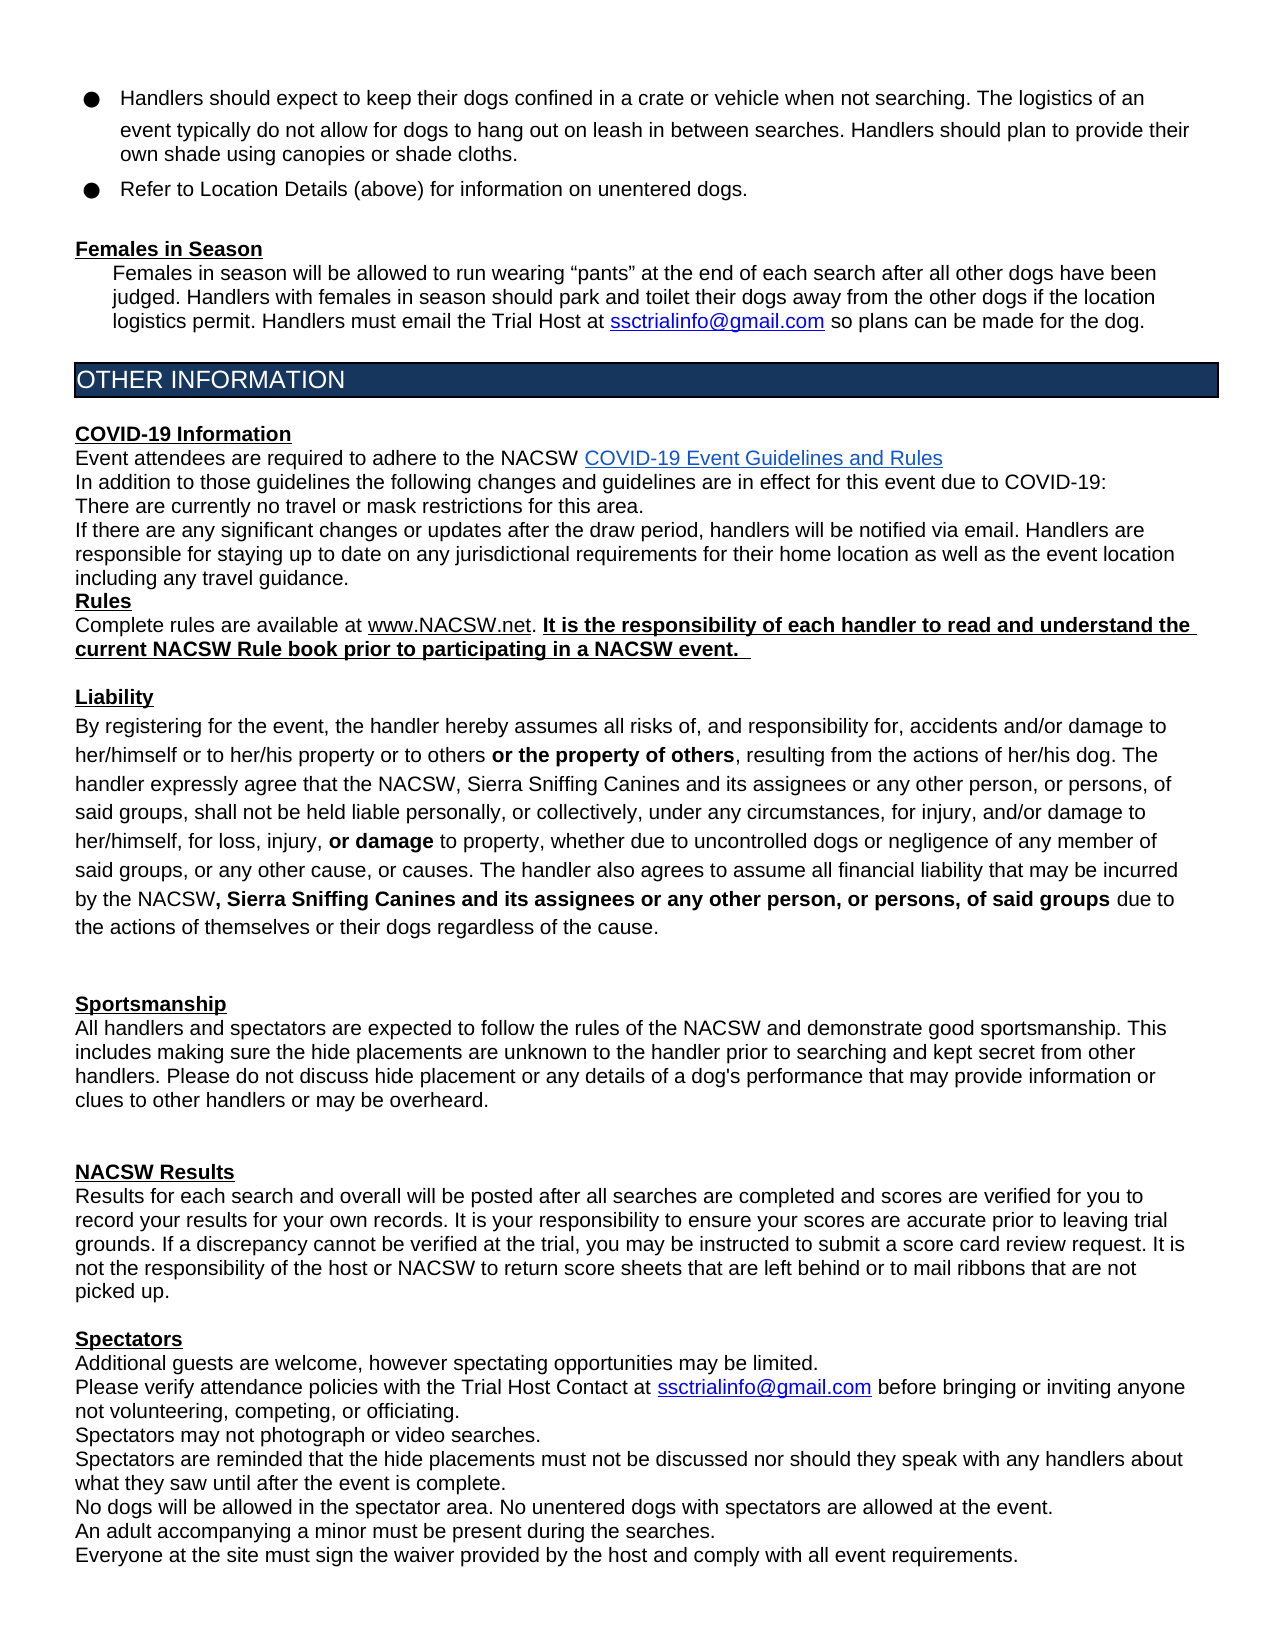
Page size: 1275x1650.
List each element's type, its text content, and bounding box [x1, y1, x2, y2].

text By registering for the event, the handler hereby assumes all risks of, and responsibility for, accidents and/or damage to her/himself or to her/his property or to others or the property of others, resulting from the actions of her/his dog. The handler expressly agree that the NACSW, Sierra Sniffing Canines and its assignees or any other person, or persons, of said groups, shall not be held liable personally, or collectively, under any circumstances, for injury, and/or damage to her/himself, for loss, injury, or damage to property, whether due to uncontrolled dogs or negligence of any member of said groups, or any other cause, or causes. The handler also agrees to assume all financial liability that may be incurred by the NACSW, Sierra Sniffing Canines and its assignees or any other person, or persons, of said groups due to the actions of themselves or their dogs regardless of the cause. [75, 714, 1200, 939]
text Females in Season Females in season will be allowed to run wearing “pants” at the end of each search after all other dogs have been judged. Handlers with females in season should park and toilet their dogs away from the other dogs if the location logistics permit. Handlers must email the Trial Host at ssctrialinfo@gmail.com so plans can be made for the dog. [75, 237, 1200, 333]
text NACSW Results [75, 1159, 1200, 1183]
text Results for each search and overall will be posted after all searches are completed and scores are verified for you to record your results for your own records. It is your responsibility to ensure your scores are accurate prior to leaving trial grounds. If a discrepancy cannot be verified at the trial, you may be instructed to submit a score card review request. It is not the responsibility of the host or NACSW to return score sheets that are left behind or to mail ribbons that are not picked up. [75, 1183, 1200, 1303]
text Spectators are reminded that the hide placements must not be discussed nor should they speak with any handlers about what they saw until after the event is complete. [75, 1447, 1200, 1495]
list Refer to Location Details (above) for information on unentered dogs. [82, 166, 1200, 208]
text COVID-19 Information Event attendees are required to adhere to the NACSW COVID-19 Event Guidelines and Rules [75, 422, 1200, 469]
text Spectators Additional guests are welcome, however spectating opportunities may be limited. [75, 1327, 1200, 1375]
table_header OTHER INFORMATION [76, 364, 1217, 396]
text Sportsmanship All handlers and spectators are expected to follow the rules of the NACSW and demonstrate good sportsmanship. This includes making sure the hide placements are unknown to the handler prior to searching and kept secret from other handlers. Please do not discuss hide placement or any details of a dog's performance that may provide information or clues to other handlers or may be overheard. [75, 992, 1200, 1112]
text Spectators may not photograph or video searches. [75, 1423, 1200, 1447]
text In addition to those guidelines the following changes and guidelines are in effect for this event due to COVID-19: There are currently no travel or mask restrictions for this area. If there are any significant changes or updates after the draw period, handlers will be notified via email. Handlers are responsible for staying up to date on any jurisdictional requirements for their home location as well as the event location including any travel guidance. [75, 469, 1200, 589]
text Please verify attendance policies with the Trial Host Contact at ssctrialinfo@gmail.com before bringing or inviting anyone not volunteering, competing, or officiating. [75, 1375, 1200, 1423]
text An adult accompanying a minor must be present during the searches. Everyone at the site must sign the waiver provided by the host and comply with all event requirements. [716, 1519, 1200, 1567]
text Liability [75, 685, 1200, 709]
text No dogs will be allowed in the spectator area. No unentered dogs with spectators are allowed at the event. [75, 1495, 1200, 1519]
text Rules Complete rules are available at www.NACSW.net. It is the responsibility of each handler to read and understand the current NACSW Rule book prior to participating in a NACSW event. [75, 589, 1200, 661]
list Handlers should expect to keep their dogs confined in a crate or vehicle when not searching. The logistics of an event typically do not allow for dogs to hang out on leash in between searches. Handlers should plan to provide their own shade using canopies or shade cloths. [82, 75, 1200, 166]
